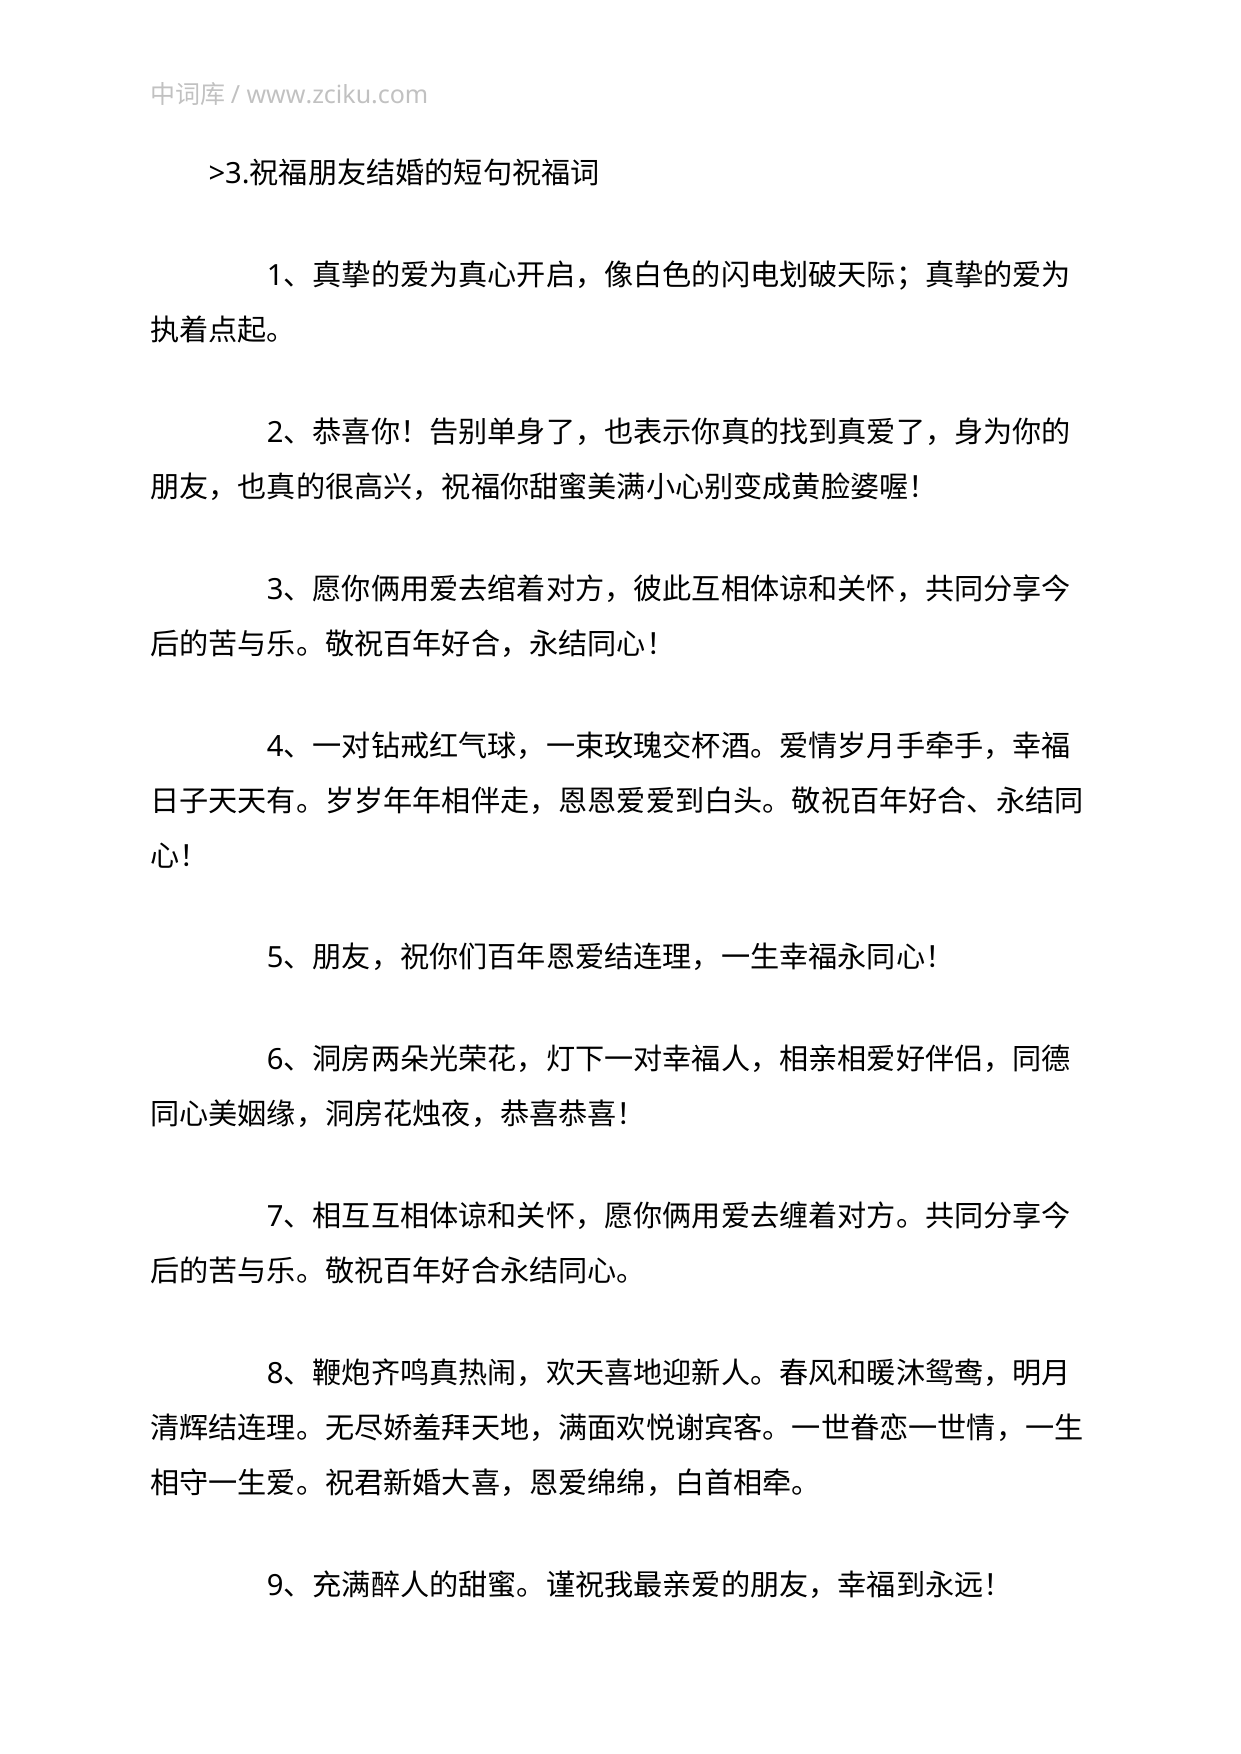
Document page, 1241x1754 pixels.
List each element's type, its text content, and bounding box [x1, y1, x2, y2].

text 3、愿你俩用爱去绾着对方，彼此互相体谅和关怀，共同分享今后的苦与乐。敬祝百年好合，永结同心！ [150, 566, 1090, 663]
text 7、相互互相体谅和关怀，愿你俩用爱去缠着对方。共同分享今后的苦与乐。敬祝百年好合永结同心。 [150, 1193, 1090, 1290]
text 5、朋友，祝你们百年恩爱结连理，一生幸福永同心！ [150, 934, 1090, 976]
text 2、恭喜你！告别单身了，也表示你真的找到真爱了，身为你的朋友，也真的很高兴，祝福你甜蜜美满小心别变成黄脸婆喔！ [150, 409, 1090, 506]
text 1、真挚的爱为真心开启，像白色的闪电划破天际；真挚的爱为执着点起。 [150, 252, 1090, 349]
text >3.祝福朋友结婚的短句祝福词 [150, 150, 1090, 192]
text 6、洞房两朵光荣花，灯下一对幸福人，相亲相爱好伴侣，同德同心美姻缘，洞房花烛夜，恭喜恭喜！ [150, 1036, 1090, 1133]
text 4、一对钻戒红气球，一束玫瑰交杯酒。爱情岁月手牵手，幸福日子天天有。岁岁年年相伴走，恩恩爱爱到白头。敬祝百年好合、永结同心！ [150, 722, 1090, 874]
text 9、充满醉人的甜蜜。谨祝我最亲爱的朋友，幸福到永远！ [150, 1561, 1090, 1603]
text 8、鞭炮齐鸣真热闹，欢天喜地迎新人。春风和暖沐鸳鸯，明月清辉结连理。无尽娇羞拜天地，满面欢悦谢宾客。一世眷恋一世情，一生相守一生爱。祝君新婚大喜，恩爱绵绵，白首相牵。 [150, 1349, 1090, 1502]
